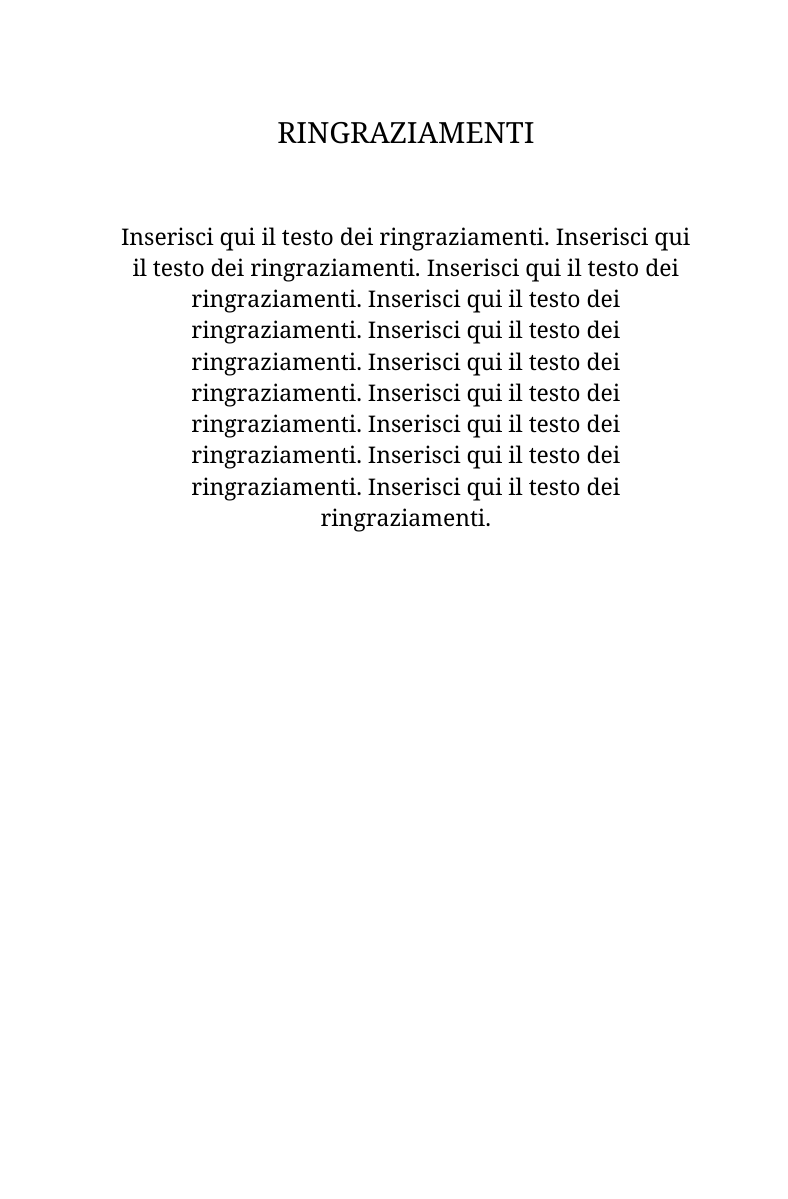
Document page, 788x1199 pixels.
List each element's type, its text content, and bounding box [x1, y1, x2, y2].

title RINGRAZIAMENTI [114, 113, 697, 152]
text Inserisci qui il testo dei ringraziamenti. Inserisci qui il testo dei ringraziamenti. Inserisci qui il testo dei ringraziamenti. Inserisci qui il testo dei ringraziamenti. Inserisci qui il testo dei ringraziamenti. Inserisci qui il testo dei ringraziamenti. Inserisci qui il testo dei ringraziamenti. Inserisci qui il testo dei ringraziamenti. Inserisci qui il testo dei ringraziamenti. Inserisci qui il testo dei ringraziamenti. [114, 221, 697, 533]
